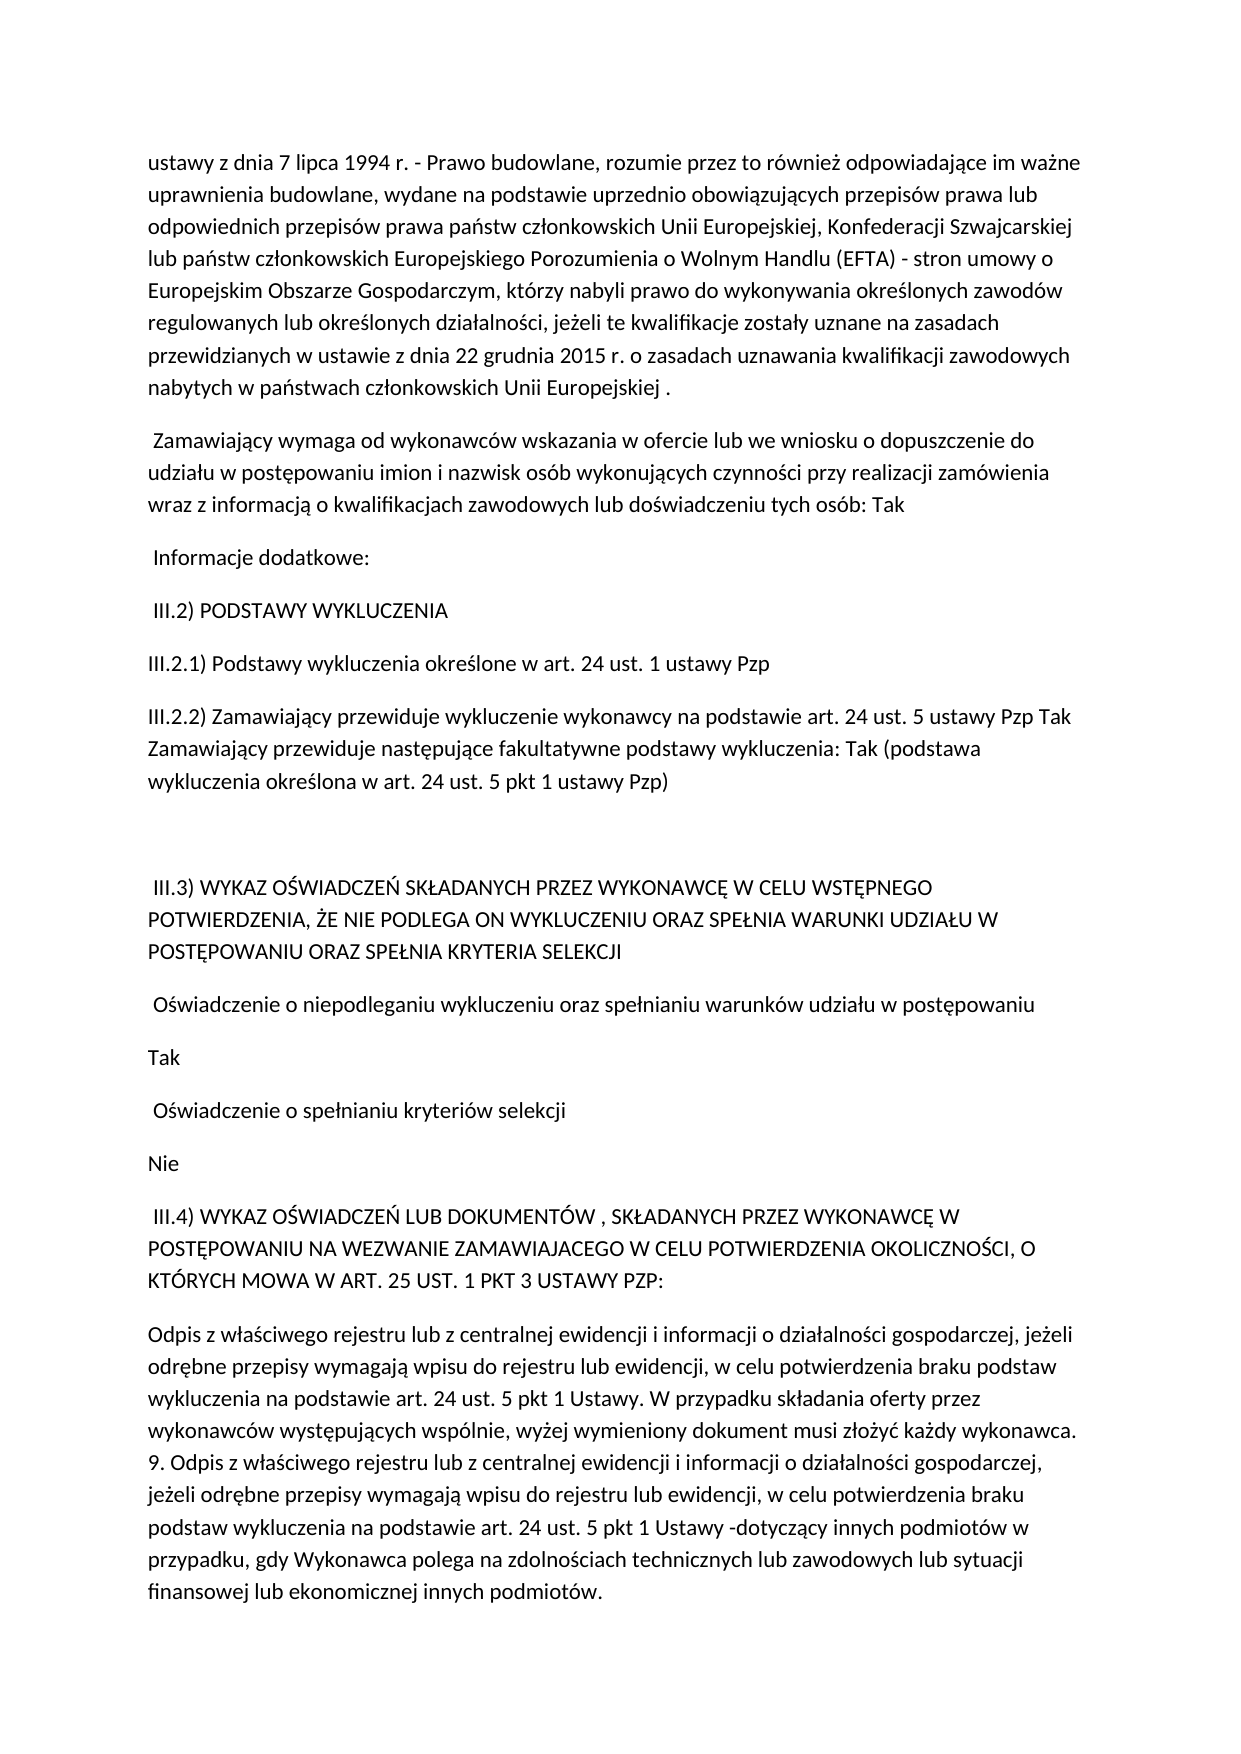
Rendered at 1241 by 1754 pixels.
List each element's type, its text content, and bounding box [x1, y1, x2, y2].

text Oświadczenie o spełnianiu kryteriów selekcji [148, 1096, 1093, 1124]
text III.2.1) Podstawy wykluczenia określone w art. 24 ust. 1 ustawy Pzp [148, 649, 1093, 677]
text III.2) PODSTAWY WYKLUCZENIA [148, 596, 1093, 624]
text Odpis z właściwego rejestru lub z centralnej ewidencji i informacji o działalności gospodarczej, jeżeli odrębne przepisy wymagają wpisu do rejestru lub ewidencji, w celu potwierdzenia braku podstaw wykluczenia na podstawie art. 24 ust. 5 pkt 1 Ustawy. W przypadku składania oferty przez wykonawców występujących wspólnie, wyżej wymieniony dokument musi złożyć każdy wykonawca. 9. Odpis z właściwego rejestru lub z centralnej ewidencji i informacji o działalności gospodarczej, jeżeli odrębne przepisy wymagają wpisu do rejestru lub ewidencji, w celu potwierdzenia braku podstaw wykluczenia na podstawie art. 24 ust. 5 pkt 1 Ustawy -dotyczący innych podmiotów w przypadku, gdy Wykonawca polega na zdolnościach technicznych lub zawodowych lub sytuacji finansowej lub ekonomicznej innych podmiotów. [148, 1320, 1093, 1605]
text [148, 148, 1093, 401]
text Oświadczenie o niepodleganiu wykluczeniu oraz spełnianiu warunków udziału w postępowaniu [148, 990, 1093, 1018]
text Zamawiający wymaga od wykonawców wskazania w ofercie lub we wniosku o dopuszczenie do udziału w postępowaniu imion i nazwisk osób wykonujących czynności przy realizacji zamówienia wraz z informacją o kwalifikacjach zawodowych lub doświadczeniu tych osób: Tak [148, 426, 1093, 518]
text Tak [148, 1043, 1093, 1071]
text Informacje dodatkowe: [148, 543, 1093, 571]
text III.2.2) Zamawiający przewiduje wykluczenie wykonawcy na podstawie art. 24 ust. 5 ustawy Pzp Tak Zamawiający przewiduje następujące fakultatywne podstawy wykluczenia: Tak (podstawa wykluczenia określona w art. 24 ust. 5 pkt 1 ustawy Pzp) [148, 702, 1093, 795]
text III.4) WYKAZ OŚWIADCZEŃ LUB DOKUMENTÓW , SKŁADANYCH PRZEZ WYKONAWCĘ W POSTĘPOWANIU NA WEZWANIE ZAMAWIAJACEGO W CELU POTWIERDZENIA OKOLICZNOŚCI, O KTÓRYCH MOWA W ART. 25 UST. 1 PKT 3 USTAWY PZP: [148, 1202, 1093, 1295]
text Nie [148, 1149, 1093, 1177]
text III.3) WYKAZ OŚWIADCZEŃ SKŁADANYCH PRZEZ WYKONAWCĘ W CELU WSTĘPNEGO POTWIERDZENIA, ŻE NIE PODLEGA ON WYKLUCZENIU ORAZ SPEŁNIA WARUNKI UDZIAŁU W POSTĘPOWANIU ORAZ SPEŁNIA KRYTERIA SELEKCJI [148, 873, 1093, 965]
